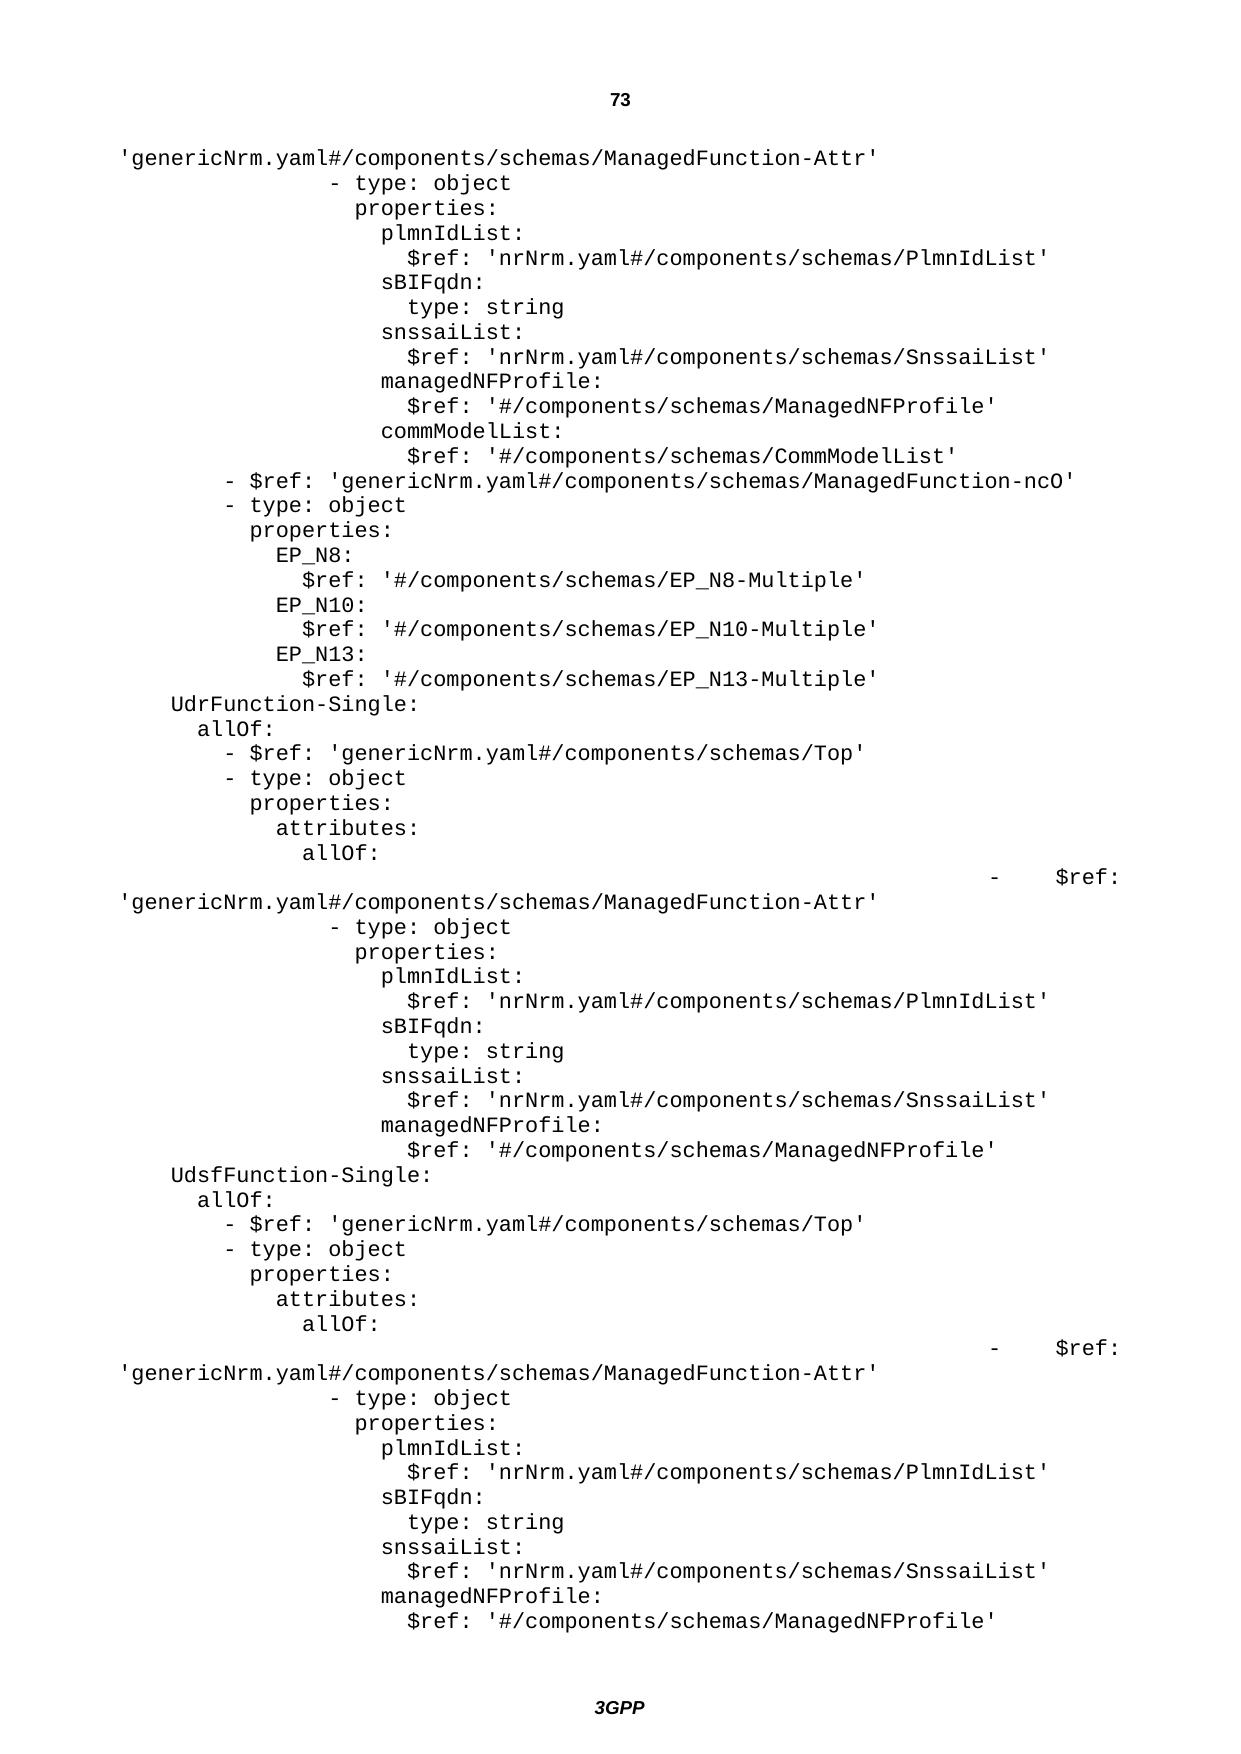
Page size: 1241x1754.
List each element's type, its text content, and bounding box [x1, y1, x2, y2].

text type: string [118, 296, 1122, 321]
text - type: object [118, 916, 1122, 941]
text EP_N8: [118, 544, 1122, 569]
text - type: object [118, 767, 1122, 792]
text type: string [118, 1040, 1122, 1065]
text type: string [118, 1511, 1122, 1536]
text properties: [118, 792, 1122, 817]
text - $ref: 'genericNrm.yaml#/components/schemas/Top' [118, 742, 1122, 767]
text $ref: 'nrNrm.yaml#/components/schemas/SnssaiList' [118, 346, 1122, 371]
text $ref: '#/components/schemas/EP_N13-Multiple' [118, 668, 1122, 693]
text $ref: 'nrNrm.yaml#/components/schemas/PlmnIdList' [118, 990, 1122, 1015]
text commModelList: [118, 420, 1122, 445]
text $ref: '#/components/schemas/ManagedNFProfile' [118, 1610, 1122, 1635]
text sBIFqdn: [118, 1015, 1122, 1040]
text UdsfFunction-Single: [118, 1164, 1122, 1189]
text sBIFqdn: [118, 271, 1122, 296]
text $ref: '#/components/schemas/CommModelList' [118, 445, 1122, 470]
text - $ref: 'genericNrm.yaml#/components/schemas/ManagedFunction-Attr' [118, 866, 1122, 916]
text snssaiList: [118, 1536, 1122, 1561]
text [118, 147, 1122, 172]
text - type: object [118, 494, 1122, 519]
text snssaiList: [118, 1065, 1122, 1089]
text managedNFProfile: [118, 1114, 1122, 1139]
text properties: [118, 1412, 1122, 1437]
text managedNFProfile: [118, 371, 1122, 395]
text allOf: [118, 842, 1122, 866]
text plmnIdList: [118, 966, 1122, 990]
text allOf: [118, 1313, 1122, 1337]
text - $ref: 'genericNrm.yaml#/components/schemas/ManagedFunction-ncO' [118, 470, 1122, 494]
text managedNFProfile: [118, 1585, 1122, 1610]
text $ref: '#/components/schemas/EP_N8-Multiple' [118, 569, 1122, 594]
text properties: [118, 519, 1122, 544]
text $ref: '#/components/schemas/ManagedNFProfile' [118, 1139, 1122, 1164]
text properties: [118, 941, 1122, 966]
text attributes: [118, 817, 1122, 842]
text properties: [118, 197, 1122, 222]
text allOf: [118, 1189, 1122, 1213]
text $ref: 'nrNrm.yaml#/components/schemas/PlmnIdList' [118, 1461, 1122, 1486]
text properties: [118, 1263, 1122, 1288]
text attributes: [118, 1288, 1122, 1313]
text sBIFqdn: [118, 1486, 1122, 1511]
text plmnIdList: [118, 1437, 1122, 1461]
text allOf: [118, 718, 1122, 742]
text $ref: '#/components/schemas/ManagedNFProfile' [118, 395, 1122, 420]
text plmnIdList: [118, 222, 1122, 247]
text UdrFunction-Single: [118, 693, 1122, 718]
text EP_N13: [118, 643, 1122, 668]
text - type: object [118, 172, 1122, 197]
text - $ref: 'genericNrm.yaml#/components/schemas/ManagedFunction-Attr' [118, 1337, 1122, 1387]
text $ref: 'nrNrm.yaml#/components/schemas/PlmnIdList' [118, 247, 1122, 271]
text EP_N10: [118, 594, 1122, 618]
text $ref: 'nrNrm.yaml#/components/schemas/SnssaiList' [118, 1561, 1122, 1585]
text $ref: 'nrNrm.yaml#/components/schemas/SnssaiList' [118, 1089, 1122, 1114]
text snssaiList: [118, 321, 1122, 346]
text - type: object [118, 1387, 1122, 1412]
text $ref: '#/components/schemas/EP_N10-Multiple' [118, 618, 1122, 643]
text - type: object [118, 1238, 1122, 1263]
text - $ref: 'genericNrm.yaml#/components/schemas/Top' [118, 1213, 1122, 1238]
